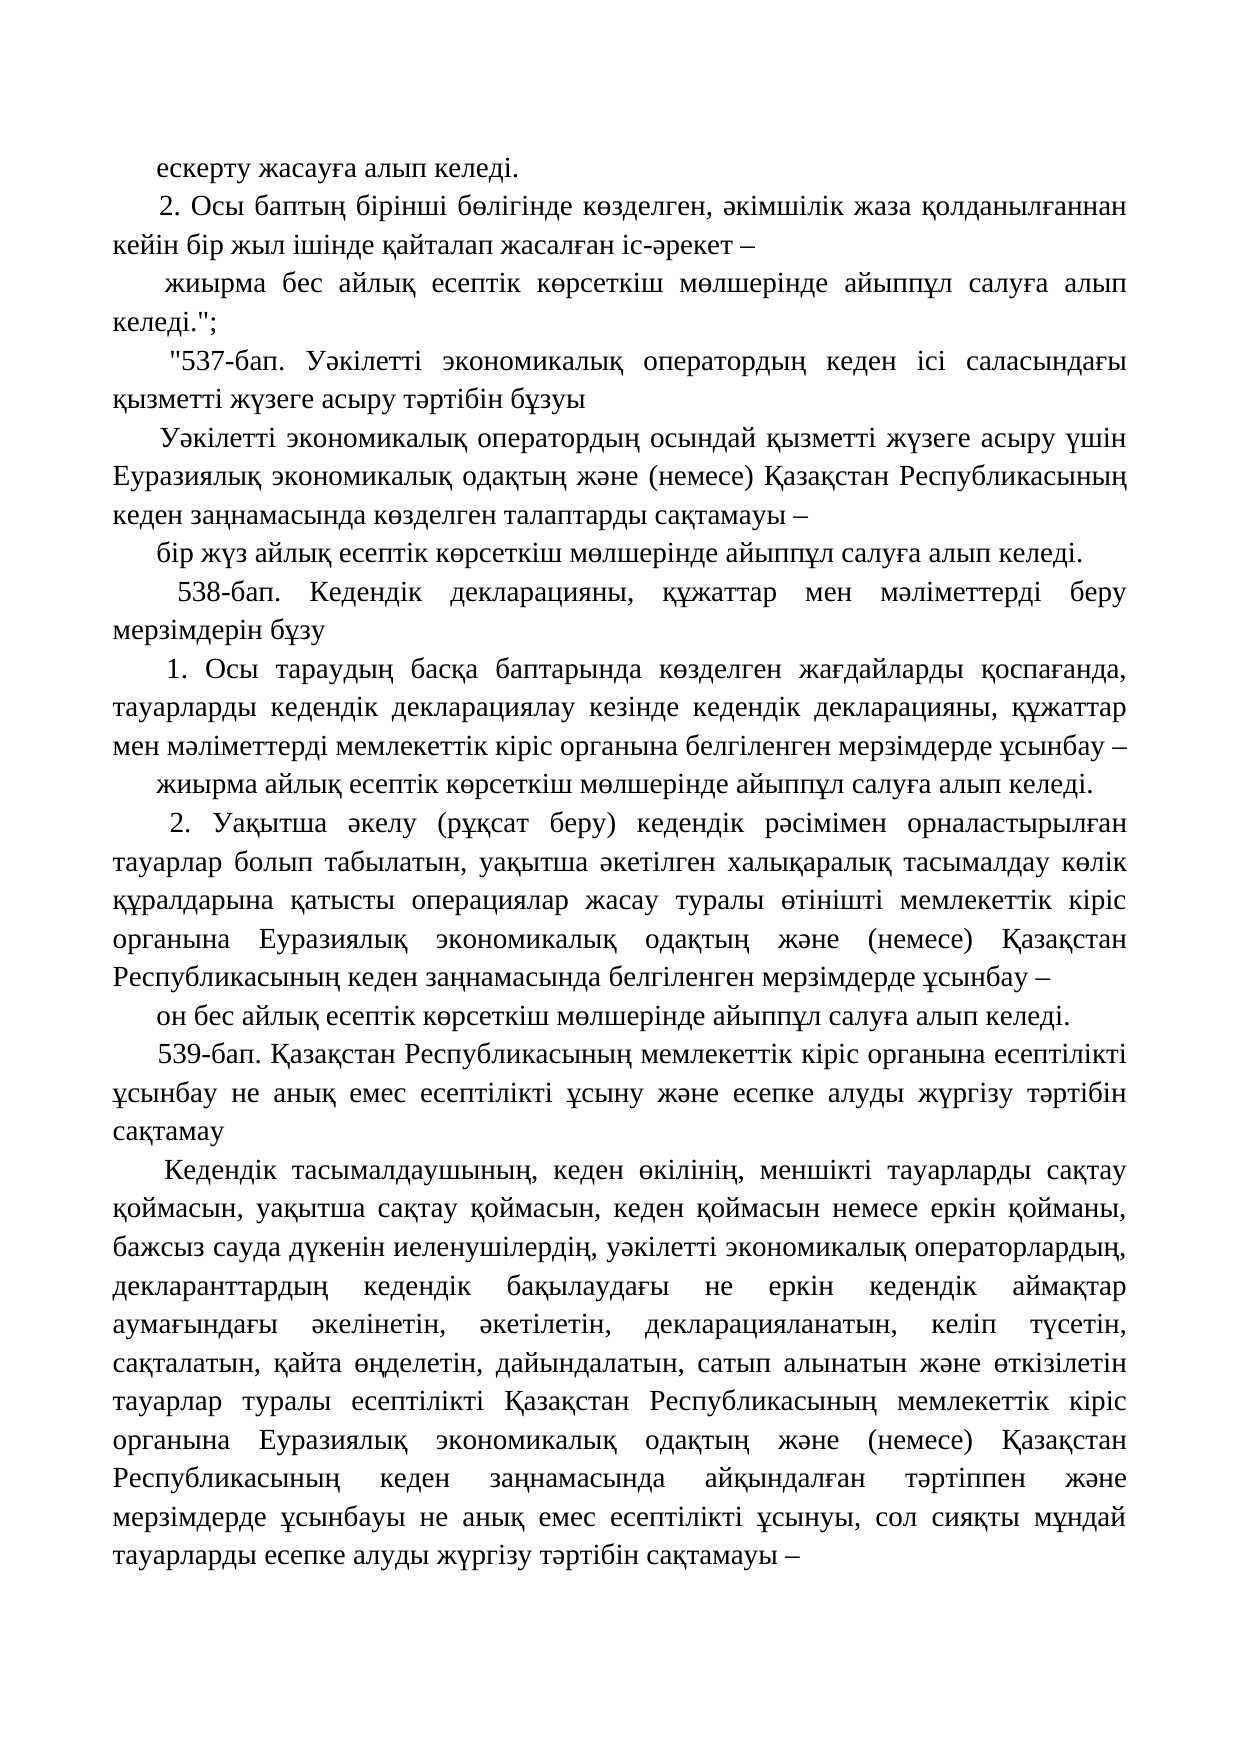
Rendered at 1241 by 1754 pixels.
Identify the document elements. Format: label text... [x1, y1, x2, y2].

text ескерту жасауға алып келеді. [112, 150, 1128, 183]
text бір жүз айлық есептік көрсеткіш мөлшерінде айыппұл салуға алып келеді. [112, 535, 1128, 569]
text Уәкiлеттi экономикалық оператордың осындай қызметтi жүзеге асыру үшiн Еуразиялық экономикалық одақтың және (немесе) Қазақстан Республикасының кеден заңнамасында көзделген талаптарды сақтамауы – [112, 420, 1128, 530]
text 538-бап. Кедендік декларацияны, құжаттар мен мәлiметтердi беру мерзiмдерiн бұзу [112, 574, 1128, 646]
text 1. Осы тараудың басқа баптарында көзделген жағдайларды қоспағанда, тауарларды кедендiк декларациялау кезiнде кедендiк декларацияны, құжаттар мен мәлiметтердi мемлекеттік кіріс органына белгiленген мерзiмдерде ұсынбау – [112, 651, 1128, 762]
text жиырма айлық есептiк көрсеткiш мөлшерiнде айыппұл салуға алып келеді. [112, 767, 1128, 800]
text 2. Уақытша әкелу (рұқсат беру) кедендік рәсімімен орналастырылған тауарлар болып табылатын, уақытша әкетілген халықаралық тасымалдау көлік құралдарына қатысты операциялар жасау туралы өтінішті мемлекеттік кіріс органына Еуразиялық экономикалық одақтың және (немесе) Қазақстан Республикасының кеден заңнамасында белгiленген мерзiмдерде ұсынбау – [112, 805, 1128, 993]
text 2. Осы баптың бiрiншi бөлiгiнде көзделген, әкiмшiлiк жаза қолданылғаннан кейін бір жыл ішінде қайталап жасалған іс-әрекет – [112, 188, 1128, 261]
text жиырма бес айлық есептiк көрсеткiш мөлшерiнде айыппұл салуға алып келеді."; [112, 266, 1128, 338]
text он бес айлық есептiк көрсеткiш мөлшерiнде айыппұл салуға алып келеді. [112, 998, 1128, 1031]
text "537-бап. Уәкiлеттi экономикалық оператордың кеден iсi саласындағы қызметтi жүзеге асыру тәртiбiн бұзуы [112, 343, 1128, 415]
text 539-бап. Қазақстан Республикасының мемлекеттік кіріс органына есептiлiктi ұсынбау не анық емес есептілікті ұсыну және есепке алуды жүргiзу тәртiбiн сақтамау [112, 1036, 1128, 1147]
text Кедендiк тасымалдаушының, кеден өкiлiнiң, меншікті тауарларды сақтау қоймасын, уақытша сақтау қоймасын, кеден қоймасын немесе еркiн қойманы, бажсыз сауда дүкенiн иеленушілердiң, уәкілетті экономикалық операторлардың, декларанттардың кедендiк бақылаудағы не еркiн кедендік аймақтар аумағындағы әкелiнетiн, әкетiлетiн, декларацияланатын, келiп түсетiн, сақталатын, қайта өңделетiн, дайындалатын, сатып алынатын және өткiзiлетiн тауарлар туралы есептiлiктi Қазақстан Республикасының мемлекеттік кіріс органына Еуразиялық экономикалық одақтың және (немесе) Қазақстан Республикасының кеден заңнамасында айқындалған тәртiппен және мерзiмдерде ұсынбауы не анық емес есептілікті ұсынуы, сол сияқты мұндай тауарларды есепке алуды жүргiзу тәртiбiн сақтамауы – [112, 1152, 1128, 1571]
